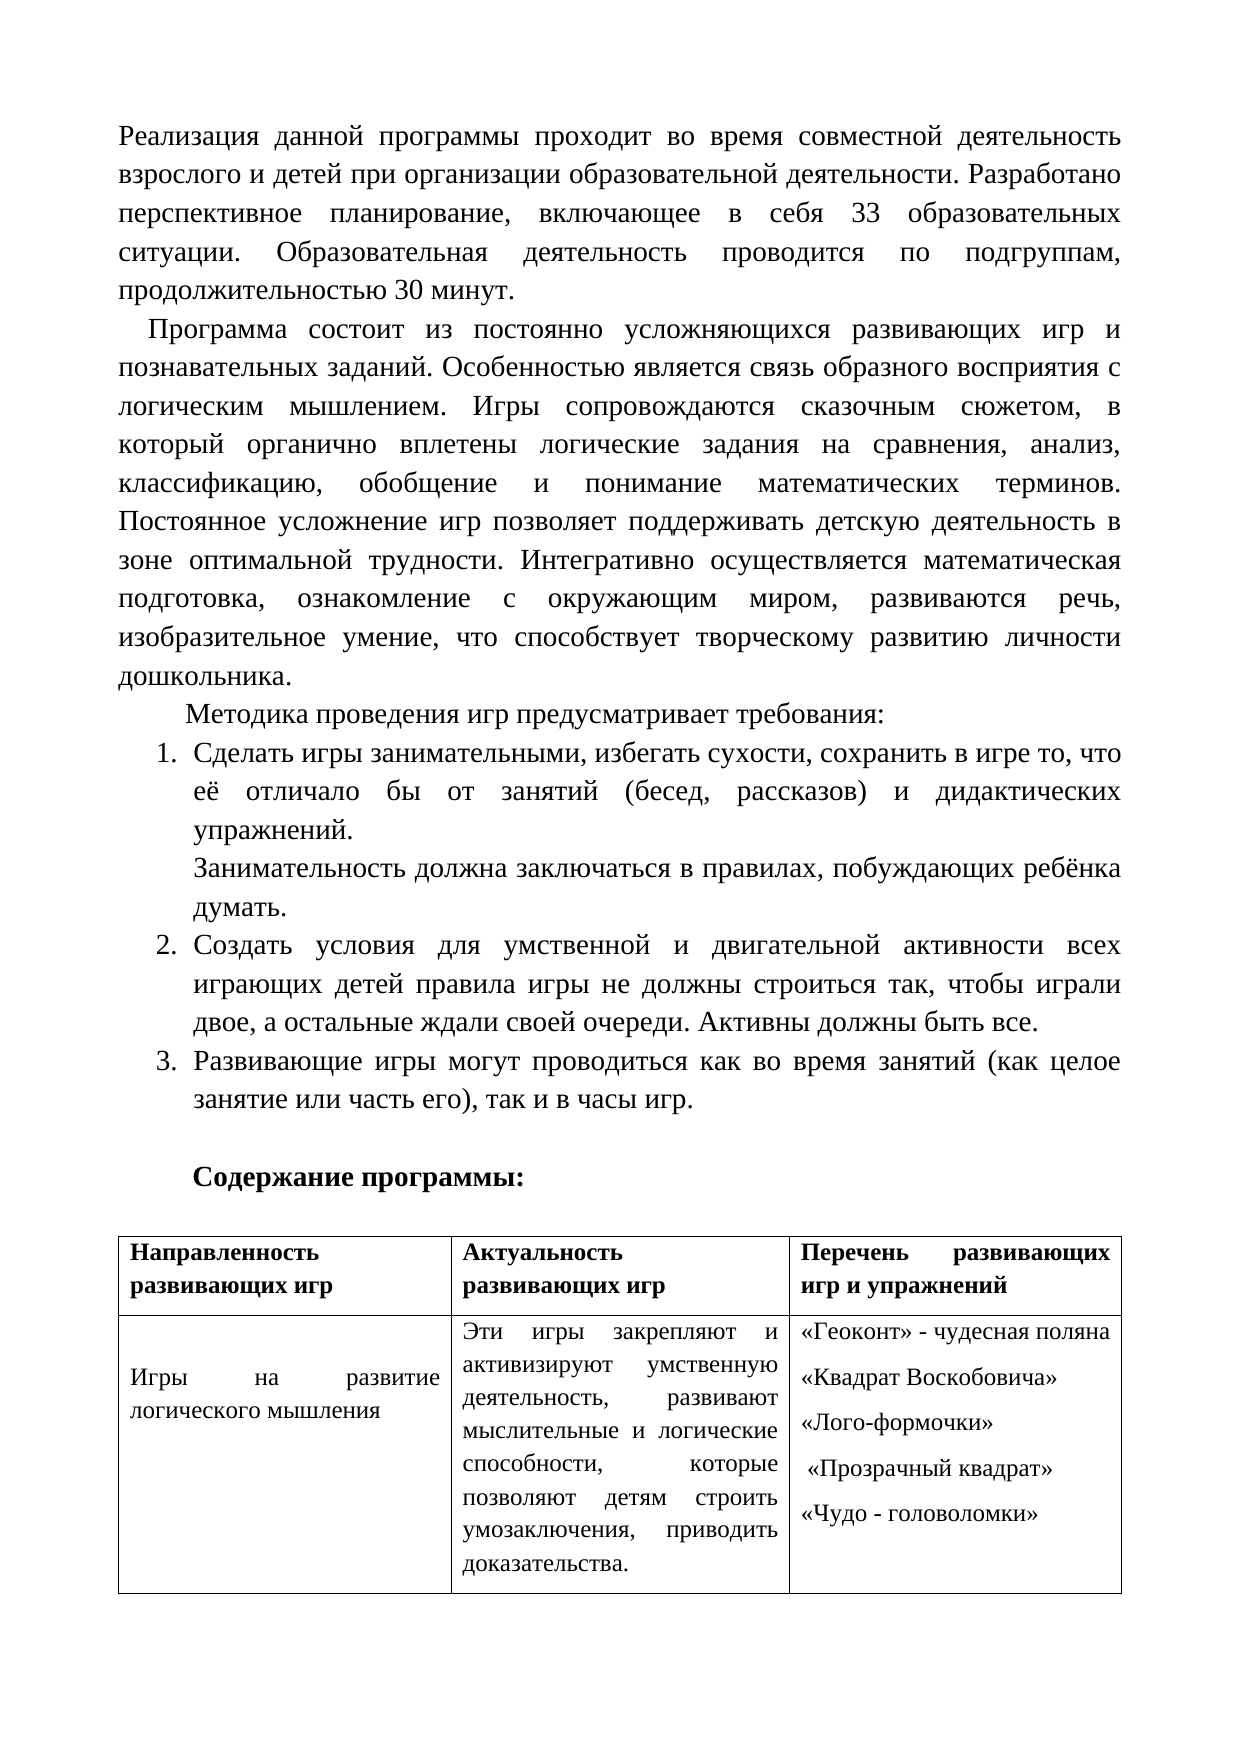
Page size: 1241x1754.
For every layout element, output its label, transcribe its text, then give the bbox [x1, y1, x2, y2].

table_header Актуальность развивающих игр [452, 1237, 789, 1315]
list Создать условия для умственной и двигательной активности всех играющих детей правила игры не должны строиться так, чтобы играли двое, а остальные ждали своей очереди. Активны должны быть все. [156, 927, 1122, 1038]
table_cell Игры на развитие логического мышления [119, 1316, 451, 1593]
list Занимательность должна заключаться в правилах, побуждающих ребёнка думать. [193, 850, 1122, 922]
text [118, 118, 1122, 306]
list Сделать игры занимательными, избегать сухости, сохранить в игре то, что её отличало бы от занятий (бесед, рассказов) и дидактических упражнений. [156, 735, 1122, 845]
text Программа состоит из постоянно усложняющихся развивающих игр и познавательных заданий. Особенностью является связь образного восприятия с логическим мышлением. Игры сопровождаются сказочным сюжетом, в который органично вплетены логические задания на сравнения, анализ, классификацию, обобщение и понимание математических терминов. Постоянное усложнение игр позволяет поддерживать детскую деятельность в зоне оптимальной трудности. Интегративно осуществляется математическая подготовка, ознакомление с окружающим миром, развиваются речь, изобразительное умение, что способствует творческому развитию личности дошкольника. [118, 311, 1122, 691]
table_cell Эти игры закрепляют и активизируют умственную деятельность, развивают мыслительные и логические способности, которые позволяют детям строить умозаключения, приводить доказательства. [452, 1316, 789, 1593]
text Методика проведения игр предусматривает требования: [156, 696, 1122, 730]
text Содержание программы: [118, 1159, 1122, 1192]
list Развивающие игры могут проводиться как во время занятий (как целое занятие или часть его), так и в часы игр. [156, 1043, 1122, 1115]
table_header Направленность развивающих игр [119, 1237, 451, 1315]
table_header Перечень развивающих игр и упражнений [790, 1237, 1121, 1315]
table_cell «Геоконт» - чудесная поляна «Квадрат Воскобовича» «Лого-формочки» «Прозрачный квадрат» «Чудо - головоломки» [790, 1316, 1121, 1593]
